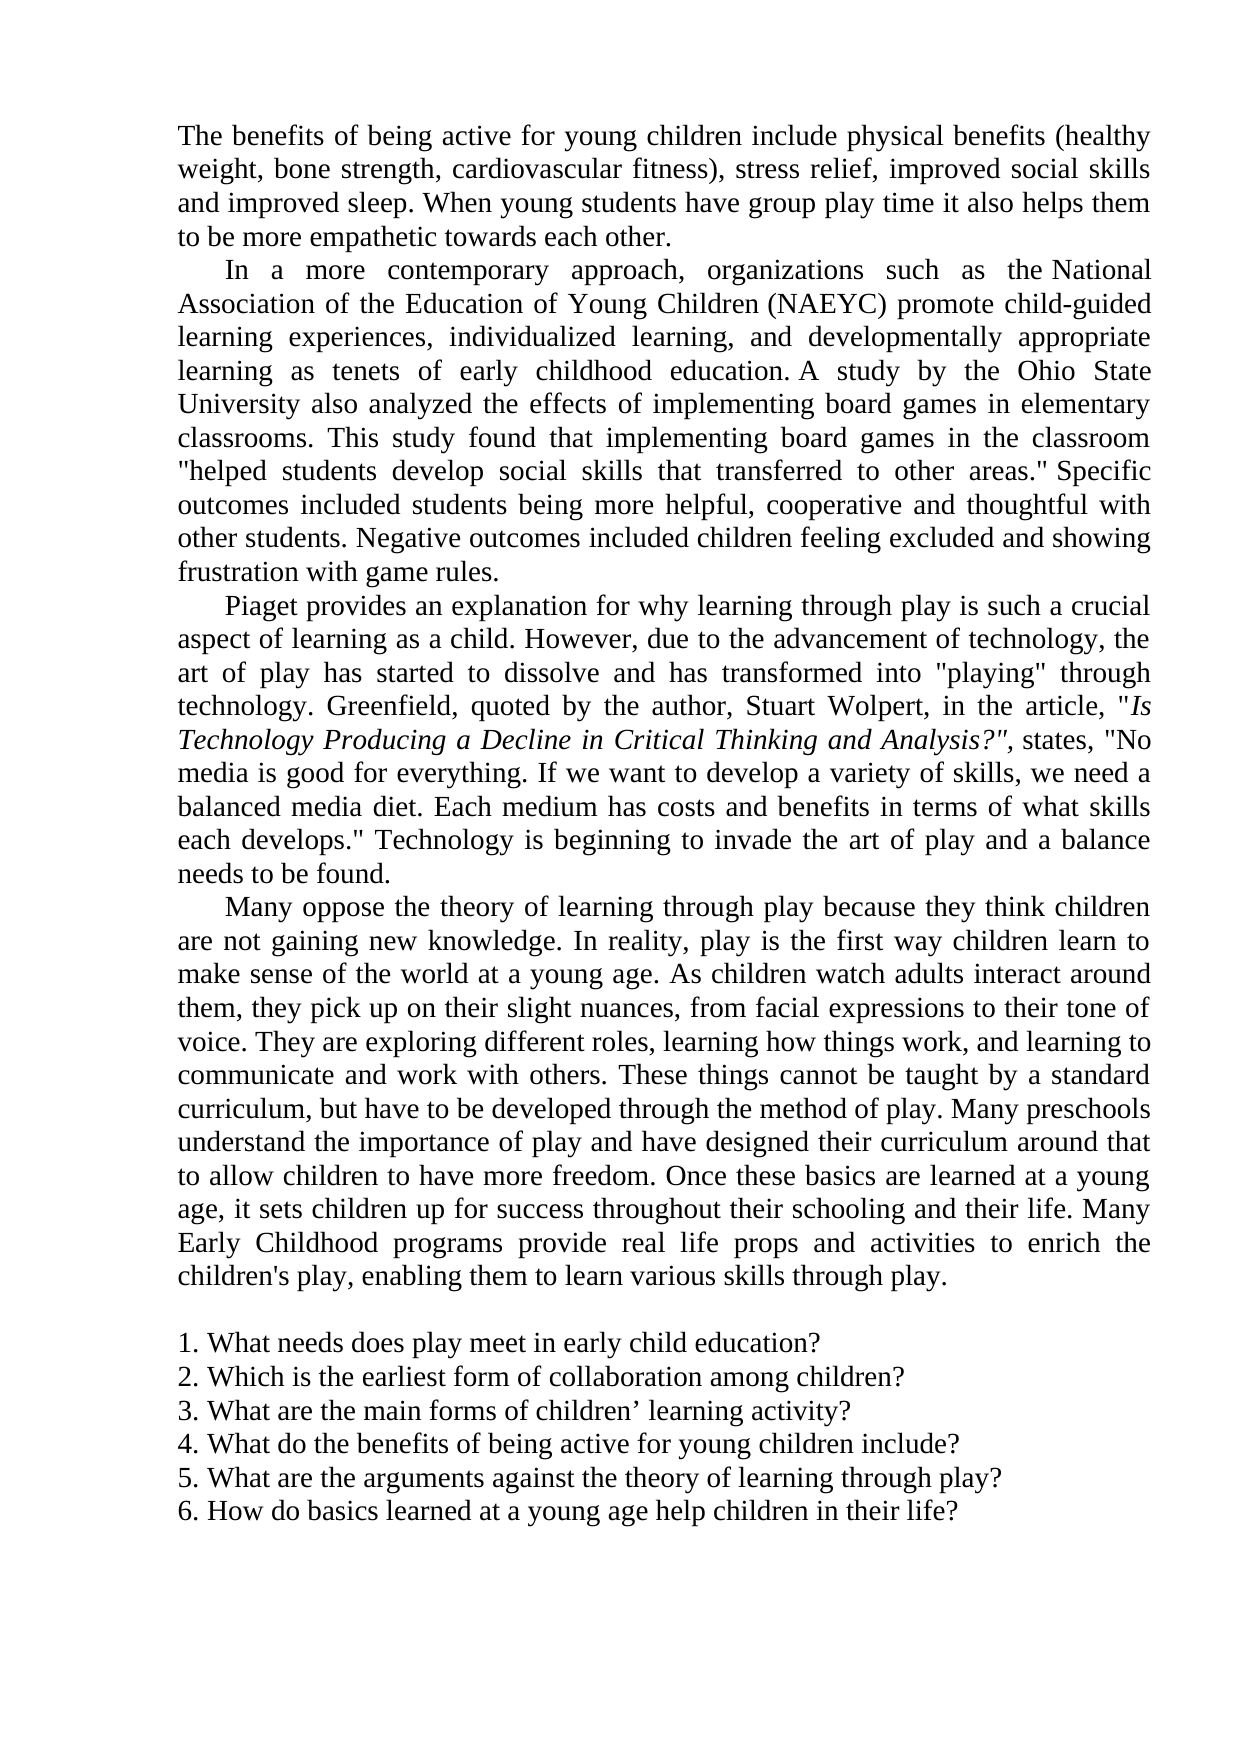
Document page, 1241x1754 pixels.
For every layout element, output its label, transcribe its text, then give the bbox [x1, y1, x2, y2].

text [177, 118, 1152, 252]
list What do the benefits of being active for young children include? [177, 1426, 1152, 1460]
text In a more contemporary approach, organizations such as the National Association of the Education of Young Children (NAEYC) promote child-guided learning experiences, individualized learning, and developmentally appropriate learning as tenets of early childhood education. A study by the Ohio State University also analyzed the effects of implementing board games in elementary classrooms. This study found that implementing board games in the classroom "helped students develop social skills that transferred to other areas." Specific outcomes included students being more helpful, cooperative and thoughtful with other students. Negative outcomes included children feeling excluded and showing frustration with game rules. [177, 252, 1152, 588]
text Piaget provides an explanation for why learning through play is such a crucial aspect of learning as a child. However, due to the advancement of technology, the art of play has started to dissolve and has transformed into "playing" through technology. Greenfield, quoted by the author, Stuart Wolpert, in the article, "Is Technology Producing a Decline in Critical Thinking and Analysis?", states, "No media is good for everything. If we want to develop a variety of skills, we need a balanced media diet. Each medium has costs and benefits in terms of what skills each develops." Technology is beginning to invade the art of play and a balance needs to be found. [177, 588, 1152, 889]
list What are the arguments against the theory of learning through play? [177, 1460, 1152, 1493]
list How do basics learned at a young age help children in their life? [177, 1493, 1152, 1527]
list What needs does play meet in early child education? [177, 1326, 1152, 1359]
list What are the main forms of children’ learning activity? [177, 1393, 1152, 1426]
list Which is the earliest form of collaboration among children? [177, 1359, 1152, 1393]
text Many oppose the theory of learning through play because they think children are not gaining new knowledge. In reality, play is the first way children learn to make sense of the world at a young age. As children watch adults interact around them, they pick up on their slight nuances, from facial expressions to their tone of voice. They are exploring different roles, learning how things work, and learning to communicate and work with others. These things cannot be taught by a standard curriculum, but have to be developed through the method of play. Many preschools understand the importance of play and have designed their curriculum around that to allow children to have more freedom. Once these basics are learned at a young age, it sets children up for success throughout their schooling and their life. Many Early Childhood programs provide real life props and activities to enrich the children's play, enabling them to learn various skills through play. [177, 889, 1152, 1292]
